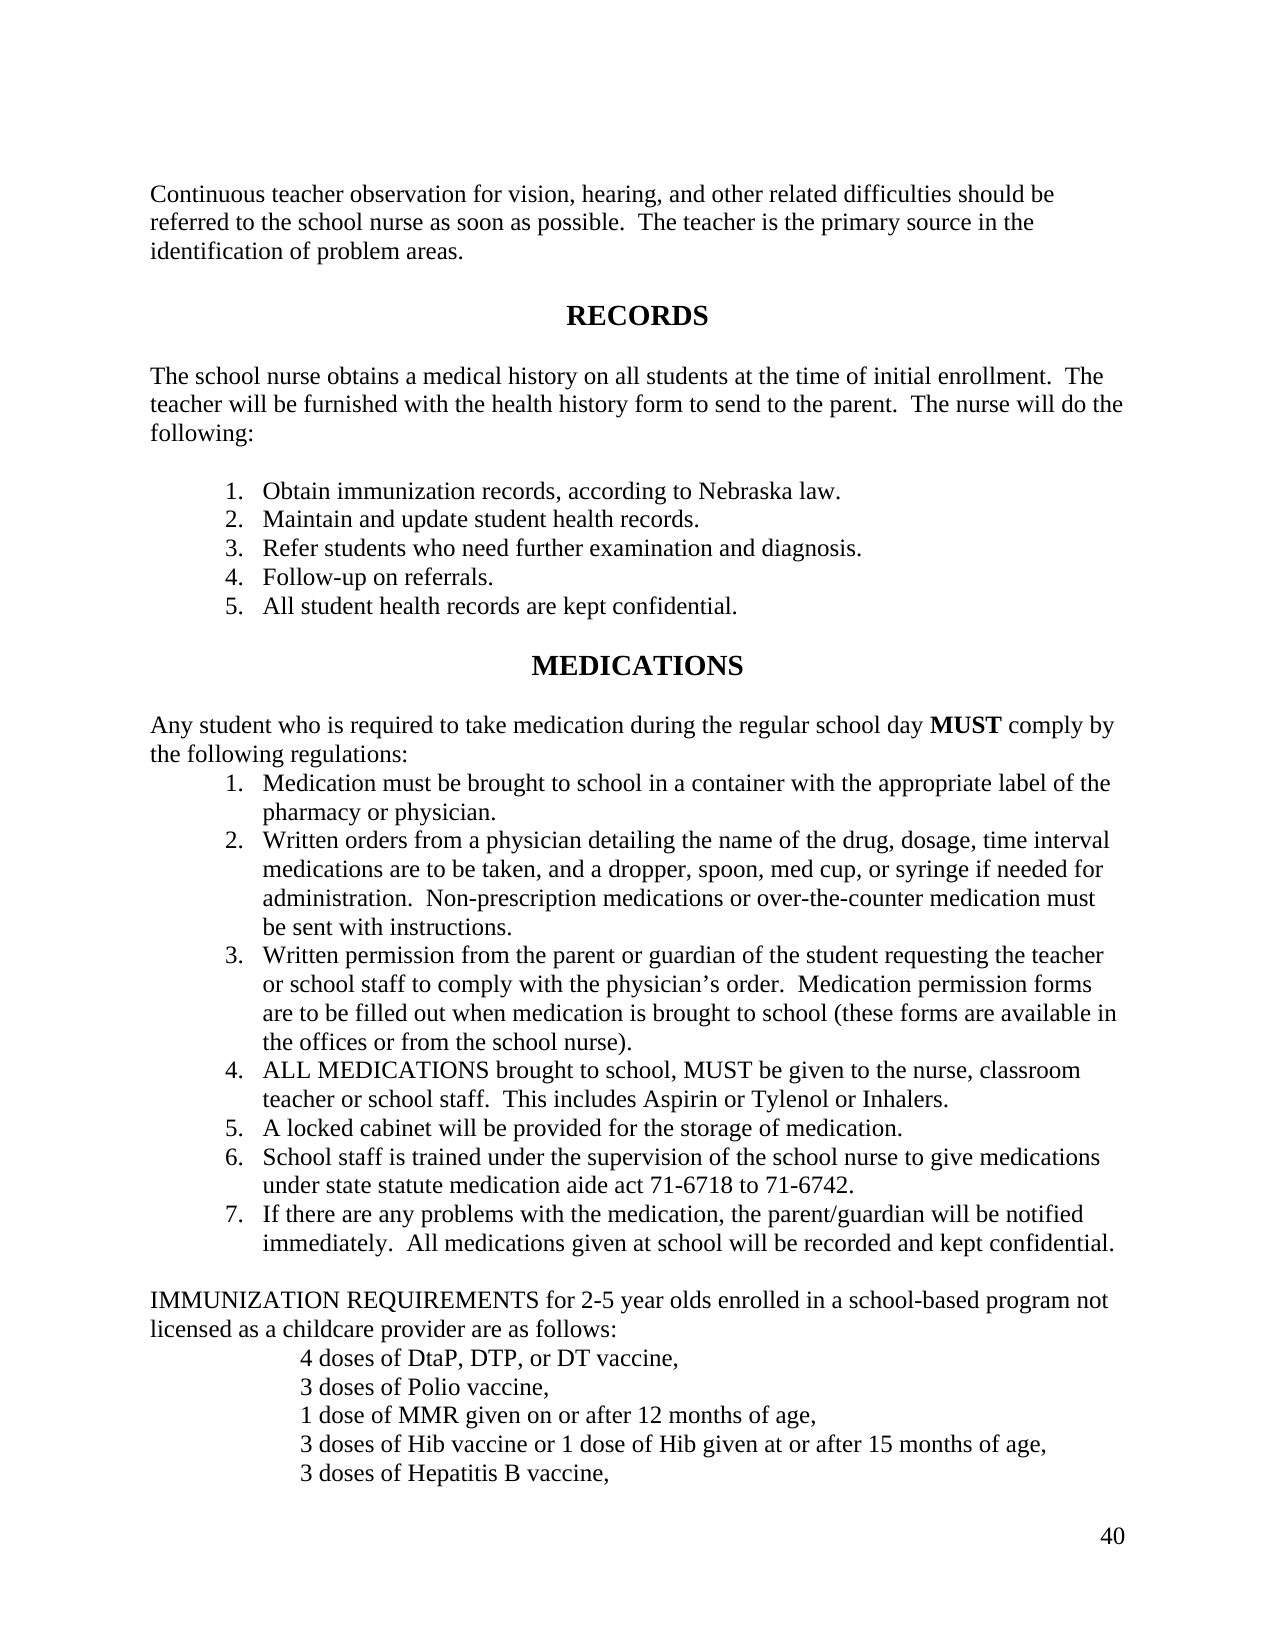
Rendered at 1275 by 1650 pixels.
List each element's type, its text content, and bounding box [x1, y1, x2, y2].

list ALL MEDICATIONS brought to school, MUST be given to the nurse, classroom teacher or school staff. This includes Aspirin or Tylenol or Inhalers. [225, 1056, 1125, 1113]
text 4 doses of DtaP, DTP, or DT vaccine, [225, 1343, 1125, 1372]
list Refer students who need further examination and diagnosis. [225, 533, 1125, 562]
list Obtain immunization records, according to Nebraska law. [225, 476, 1125, 504]
list Medication must be brought to school in a container with the appropriate label of the pharmacy or physician. [225, 768, 1125, 826]
text 3 doses of Hepatitis B vaccine, [225, 1458, 1125, 1487]
text IMMUNIZATION REQUIREMENTS for 2-5 year olds enrolled in a school-based program not licensed as a childcare provider are as follows: [150, 1286, 1125, 1343]
list Written orders from a physician detailing the name of the drug, dosage, time interval medications are to be taken, and a dropper, spoon, med cup, or syringe if needed for administration. Non-prescription medications or over-the-counter medication must be sent with instructions. [225, 826, 1125, 941]
text 3 doses of Polio vaccine, [225, 1372, 1125, 1401]
text Any student who is required to take medication during the regular school day MUST comply by the following regulations: [150, 711, 1125, 768]
text Continuous teacher observation for vision, hearing, and other related difficulties should be referred to the school nurse as soon as possible. The teacher is the primary source in the identification of problem areas. [150, 179, 1125, 265]
text 1 dose of MMR given on or after 12 months of age, [225, 1401, 1125, 1429]
list A locked cabinet will be provided for the storage of medication. [225, 1113, 1125, 1142]
list School staff is trained under the supervision of the school nurse to give medications under state statute medication aide act 71-6718 to 71-6742. [225, 1142, 1125, 1199]
list Written permission from the parent or guardian of the student requesting the teacher or school staff to comply with the physician’s order. Medication permission forms are to be filled out when medication is brought to school (these forms are available in the offices or from the school nurse). [225, 941, 1125, 1056]
subtitle MEDICATIONS [150, 648, 1125, 682]
subtitle RECORDS [150, 298, 1125, 332]
list All student health records are kept confidential. [225, 591, 1125, 619]
text The school nurse obtains a medical history on all students at the time of initial enrollment. The teacher will be furnished with the health history form to send to the parent. The nurse will do the following: [150, 361, 1125, 447]
list Follow-up on referrals. [225, 562, 1125, 591]
list Maintain and update student health records. [225, 504, 1125, 533]
text 3 doses of Hib vaccine or 1 dose of Hib given at or after 15 months of age, [225, 1429, 1125, 1458]
list If there are any problems with the medication, the parent/guardian will be notified immediately. All medications given at school will be recorded and kept confidential. [225, 1199, 1125, 1257]
